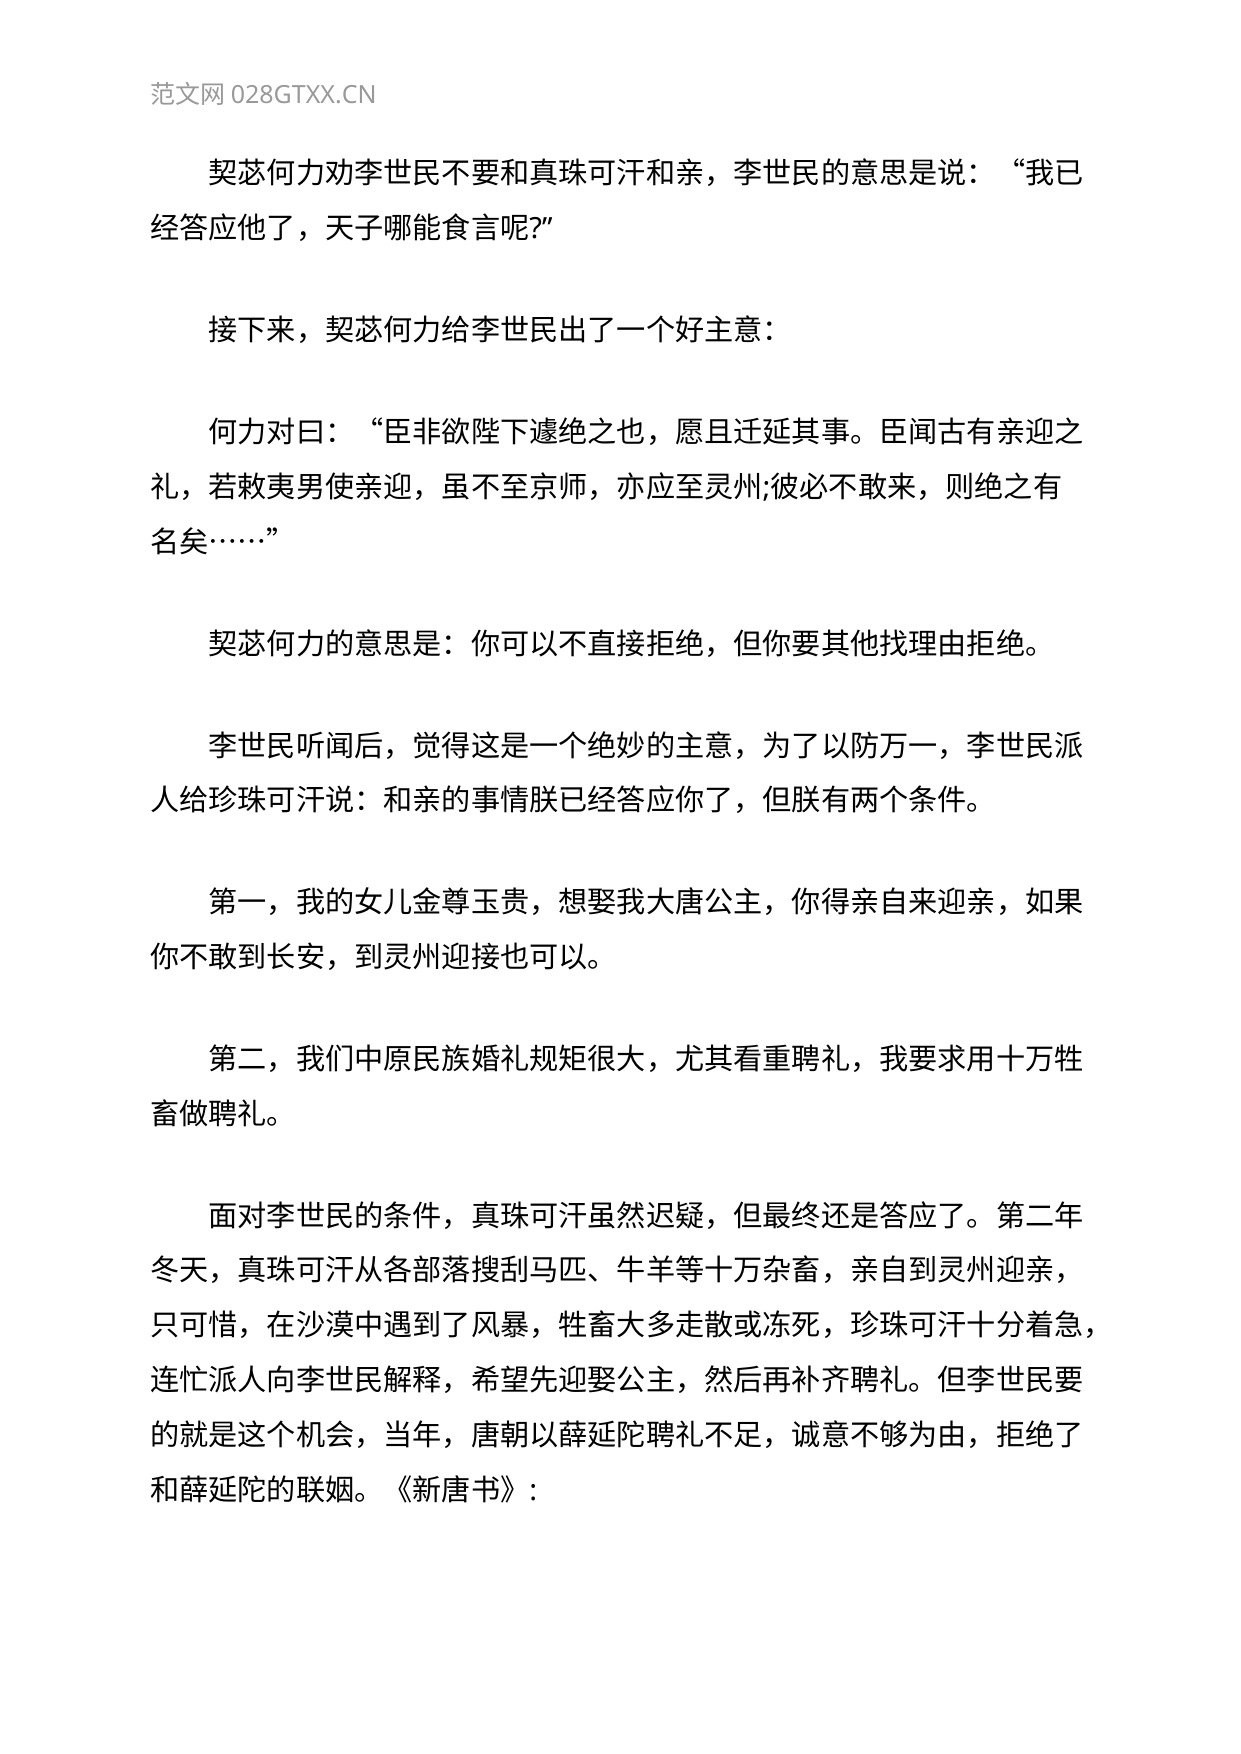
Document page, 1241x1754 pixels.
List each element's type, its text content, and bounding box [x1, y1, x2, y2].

text 第一，我的女儿金尊玉贵，想娶我大唐公主，你得亲自来迎亲，如果你不敢到长安，到灵州迎接也可以。 [150, 879, 1090, 976]
text 面对李世民的条件，真珠可汗虽然迟疑，但最终还是答应了。第二年冬天，真珠可汗从各部落搜刮马匹、牛羊等十万杂畜，亲自到灵州迎亲，只可惜，在沙漠中遇到了风暴，牲畜大多走散或冻死，珍珠可汗十分着急，连忙派人向李世民解释，希望先迎娶公主，然后再补齐聘礼。但李世民要的就是这个机会，当年，唐朝以薛延陀聘礼不足，诚意不够为由，拒绝了和薛延陀的联姻。《新唐书》: [150, 1192, 1090, 1509]
text 契苾何力的意思是：你可以不直接拒绝，但你要其他找理由拒绝。 [150, 620, 1090, 663]
text 接下来，契苾何力给李世民出了一个好主意： [150, 307, 1090, 349]
text 李世民听闻后，觉得这是一个绝妙的主意，为了以防万一，李世民派人给珍珠可汗说：和亲的事情朕已经答应你了，但朕有两个条件。 [150, 722, 1090, 819]
text 契苾何力劝李世民不要和真珠可汗和亲，李世民的意思是说：“我已经答应他了，天子哪能食言呢?” [150, 150, 1090, 247]
text 何力对曰：“臣非欲陛下遽绝之也，愿且迁延其事。臣闻古有亲迎之礼，若敕夷男使亲迎，虽不至京师，亦应至灵州;彼必不敢来，则绝之有名矣……” [150, 409, 1090, 561]
text 第二，我们中原民族婚礼规矩很大，尤其看重聘礼，我要求用十万牲畜做聘礼。 [150, 1035, 1090, 1133]
